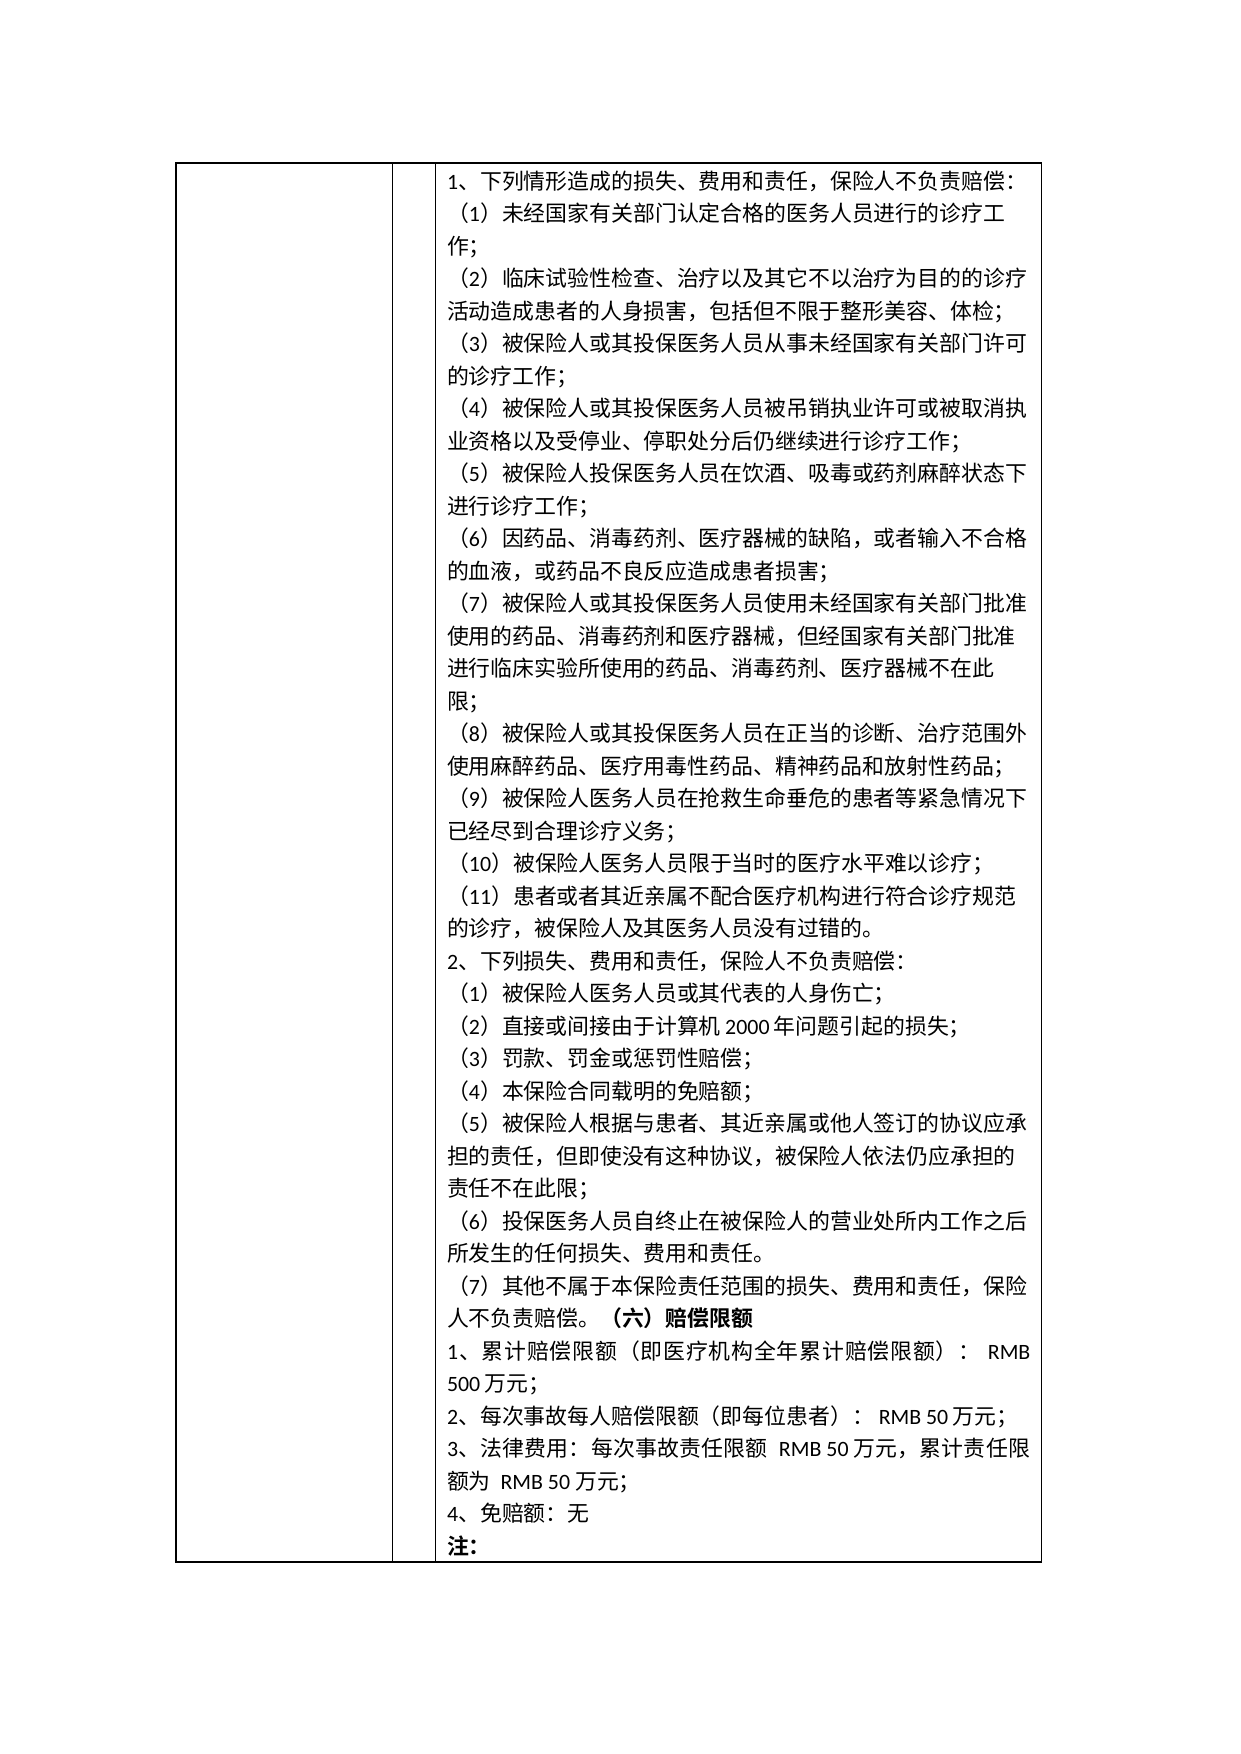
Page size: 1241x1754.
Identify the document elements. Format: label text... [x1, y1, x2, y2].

table_cell 1 [393, 164, 435, 1561]
table_cell [177, 164, 392, 1561]
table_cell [436, 164, 1041, 1561]
